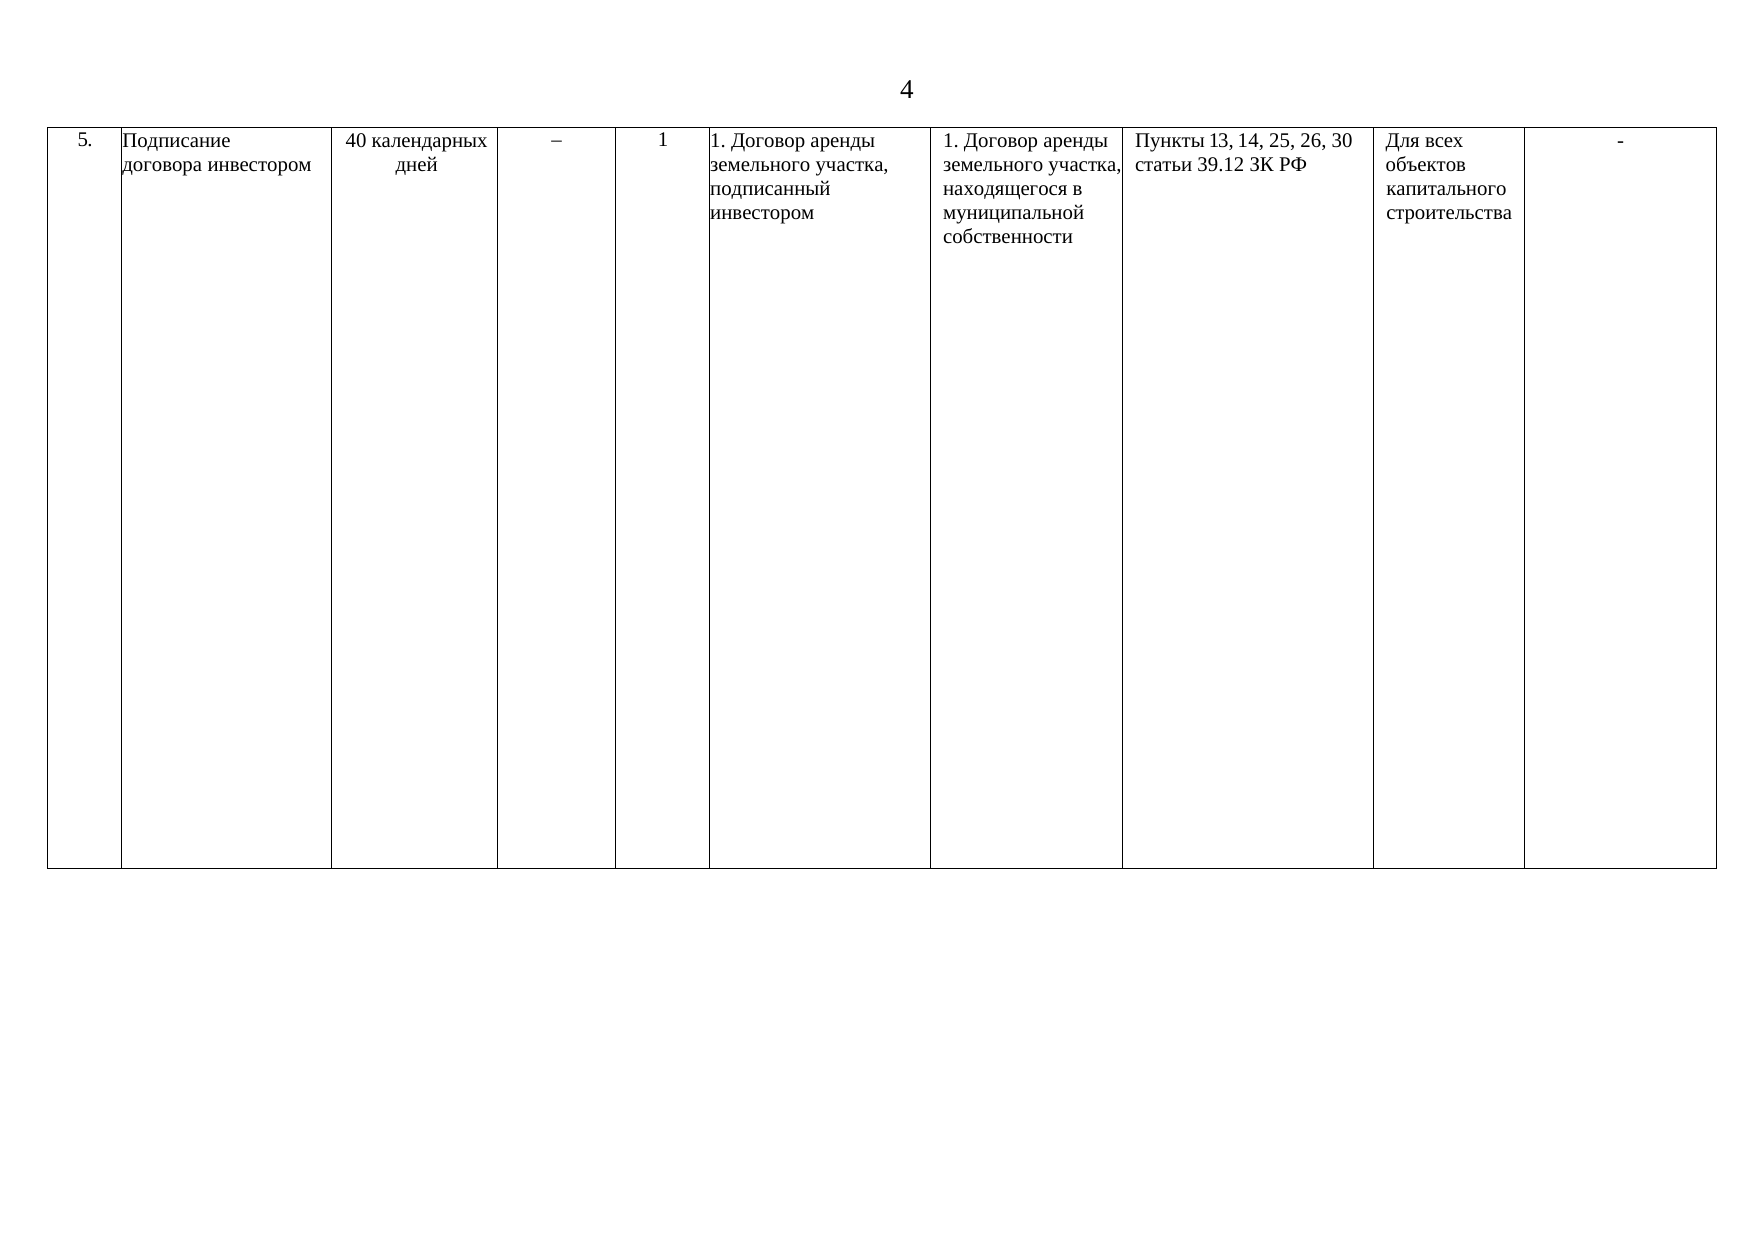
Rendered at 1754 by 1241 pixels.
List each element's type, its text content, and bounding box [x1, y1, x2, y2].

table_cell Пункты 13, 14, 25, 26, 30 статьи 39.12 ЗК РФ [1123, 128, 1373, 868]
table_cell 1 [616, 128, 709, 868]
table_cell - [1525, 128, 1716, 868]
table_cell 40 календарных дней [332, 128, 497, 868]
table_cell 1. Договор аренды земельного участка, подписанный инвестором [710, 128, 930, 868]
table_cell 5. [48, 128, 121, 868]
table_cell – [498, 128, 615, 868]
table_cell Подписание договора инвестором [122, 128, 331, 868]
table_cell 1. Договор аренды земельного участка, находящегося в муниципальной собственности [931, 128, 1122, 868]
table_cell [1374, 128, 1524, 868]
